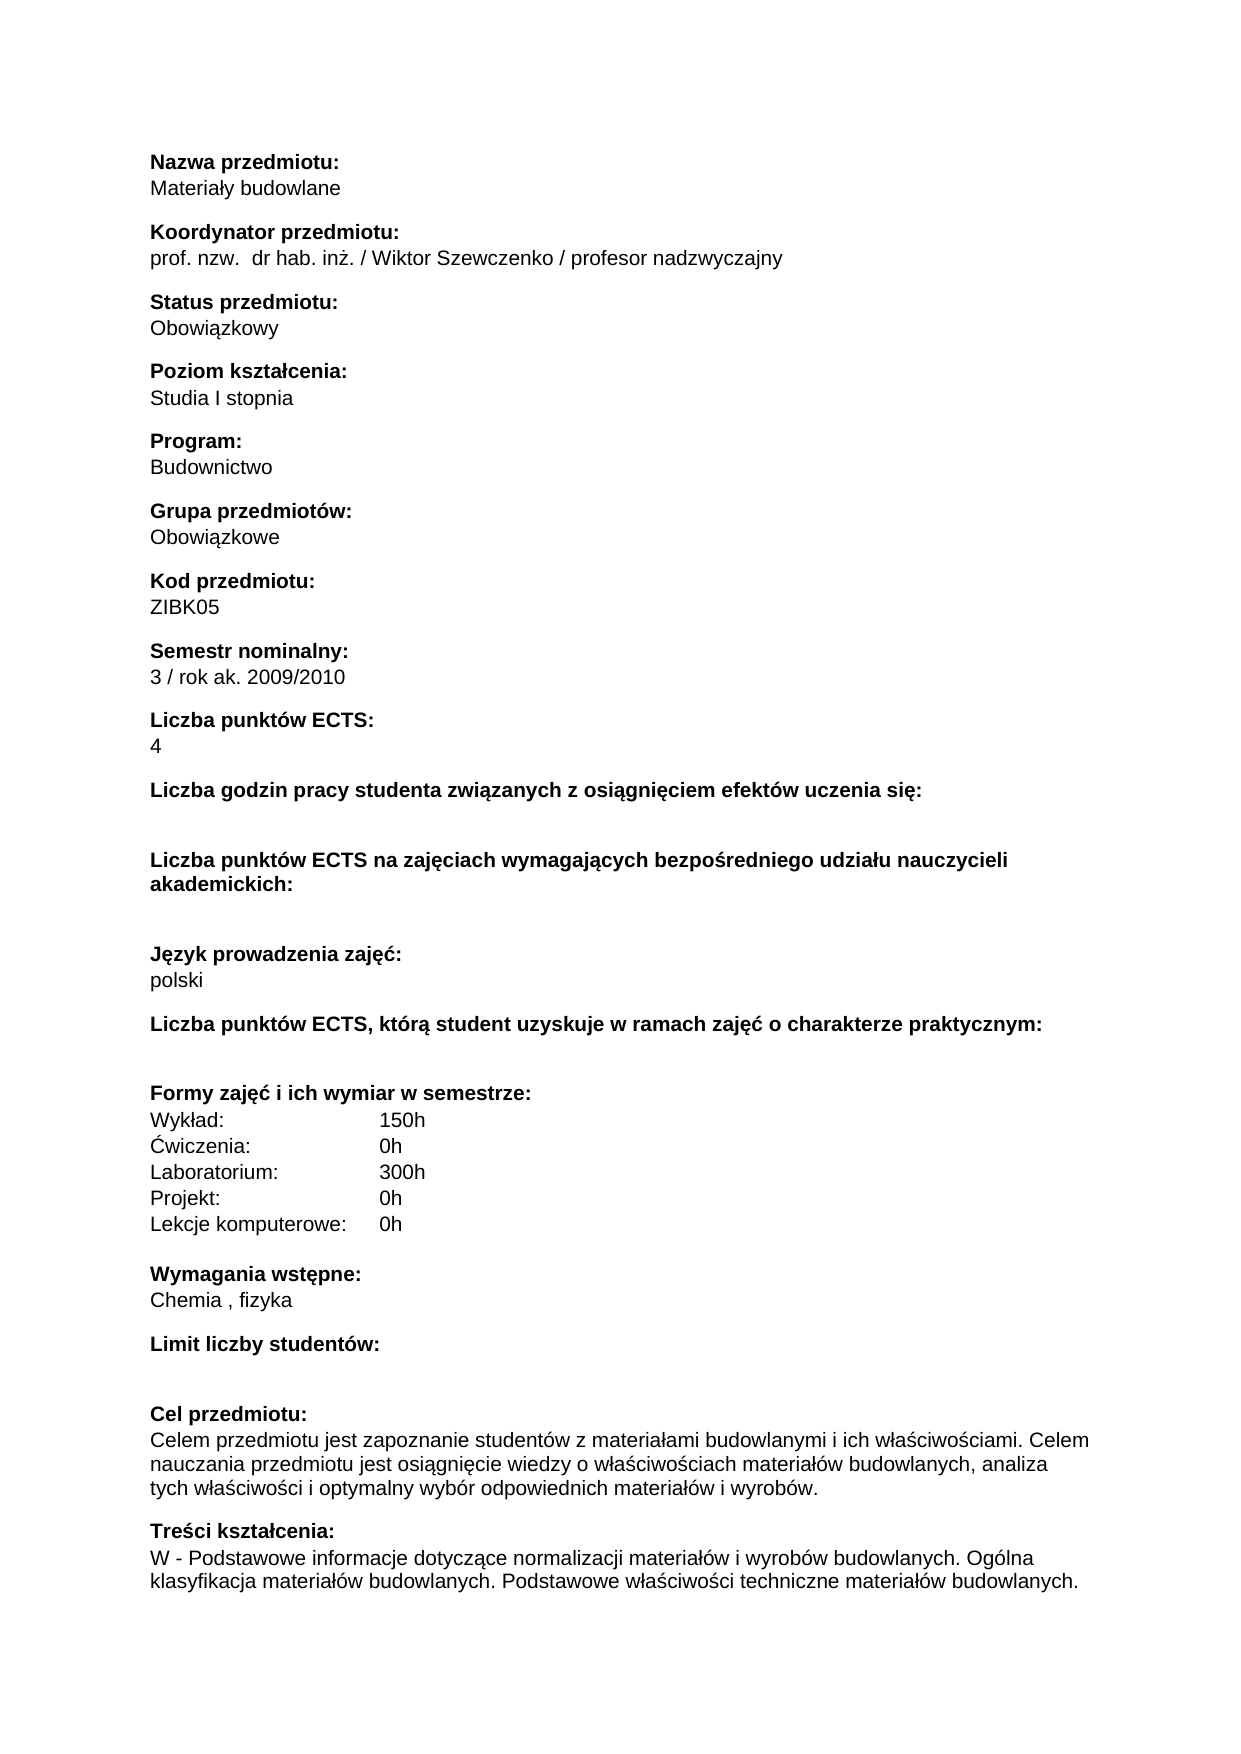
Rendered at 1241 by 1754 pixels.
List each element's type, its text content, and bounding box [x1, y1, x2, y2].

text Semestr nominalny: [150, 638, 1090, 662]
text Język prowadzenia zajęć: [150, 942, 1090, 966]
table_cell Lekcje komputerowe: [140, 1212, 367, 1236]
table_cell Laboratorium: [140, 1160, 367, 1184]
text Koordynator przedmiotu: [150, 220, 1090, 244]
table_header 150h [369, 1108, 597, 1132]
table_cell 0h [369, 1132, 597, 1158]
table_header Wykład: [140, 1108, 367, 1132]
text Wymagania wstępne: [150, 1262, 1090, 1286]
text prof. nzw. dr hab. inż. / Wiktor Szewczenko / profesor nadzwyczajny [150, 246, 1090, 270]
table_cell 0h [369, 1184, 597, 1210]
text 3 / rok ak. 2009/2010 [150, 664, 1090, 688]
text Liczba punktów ECTS, którą student uzyskuje w ramach zajęć o charakterze praktycznym: [150, 1011, 1090, 1035]
text Chemia , fizyka [150, 1288, 1090, 1312]
text Grupa przedmiotów: [150, 499, 1090, 523]
text Nazwa przedmiotu: [150, 150, 1090, 174]
text Studia I stopnia [150, 385, 1090, 409]
text Budownictwo [150, 455, 1090, 479]
text Obowiązkowy [150, 316, 1090, 339]
text Liczba punktów ECTS na zajęciach wymagających bezpośredniego udziału nauczycieli akademickich: [150, 848, 1090, 896]
text Kod przedmiotu: [150, 569, 1090, 593]
text Liczba godzin pracy studenta związanych z osiągnięciem efektów uczenia się: [150, 778, 1090, 802]
text Poziom kształcenia: [150, 359, 1090, 383]
text Limit liczby studentów: [150, 1332, 1090, 1356]
text ZIBK05 [150, 595, 1090, 619]
text polski [150, 968, 1090, 992]
text Obowiązkowe [150, 525, 1090, 549]
table_cell Projekt: [140, 1186, 367, 1210]
text Cel przedmiotu: [150, 1402, 1090, 1426]
table_cell Ćwiczenia: [140, 1134, 367, 1158]
text Liczba punktów ECTS: [150, 708, 1090, 732]
text Status przedmiotu: [150, 289, 1090, 313]
text Celem przedmiotu jest zapoznanie studentów z materiałami budowlanymi i ich właściwościami. Celem nauczania przedmiotu jest osiągnięcie wiedzy o właściwościach materiałów budowlanych, analiza tych właściwości i optymalny wybór odpowiednich materiałów i wyrobów. [150, 1428, 1090, 1499]
text Treści kształcenia: [150, 1519, 1090, 1543]
table_cell 300h [369, 1158, 597, 1184]
table_cell 0h [369, 1210, 597, 1236]
text Program: [150, 429, 1090, 453]
text Materiały budowlane [150, 176, 1090, 200]
text Formy zajęć i ich wymiar w semestrze: [150, 1081, 1090, 1105]
text 4 [150, 734, 1090, 758]
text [150, 1545, 1090, 1593]
